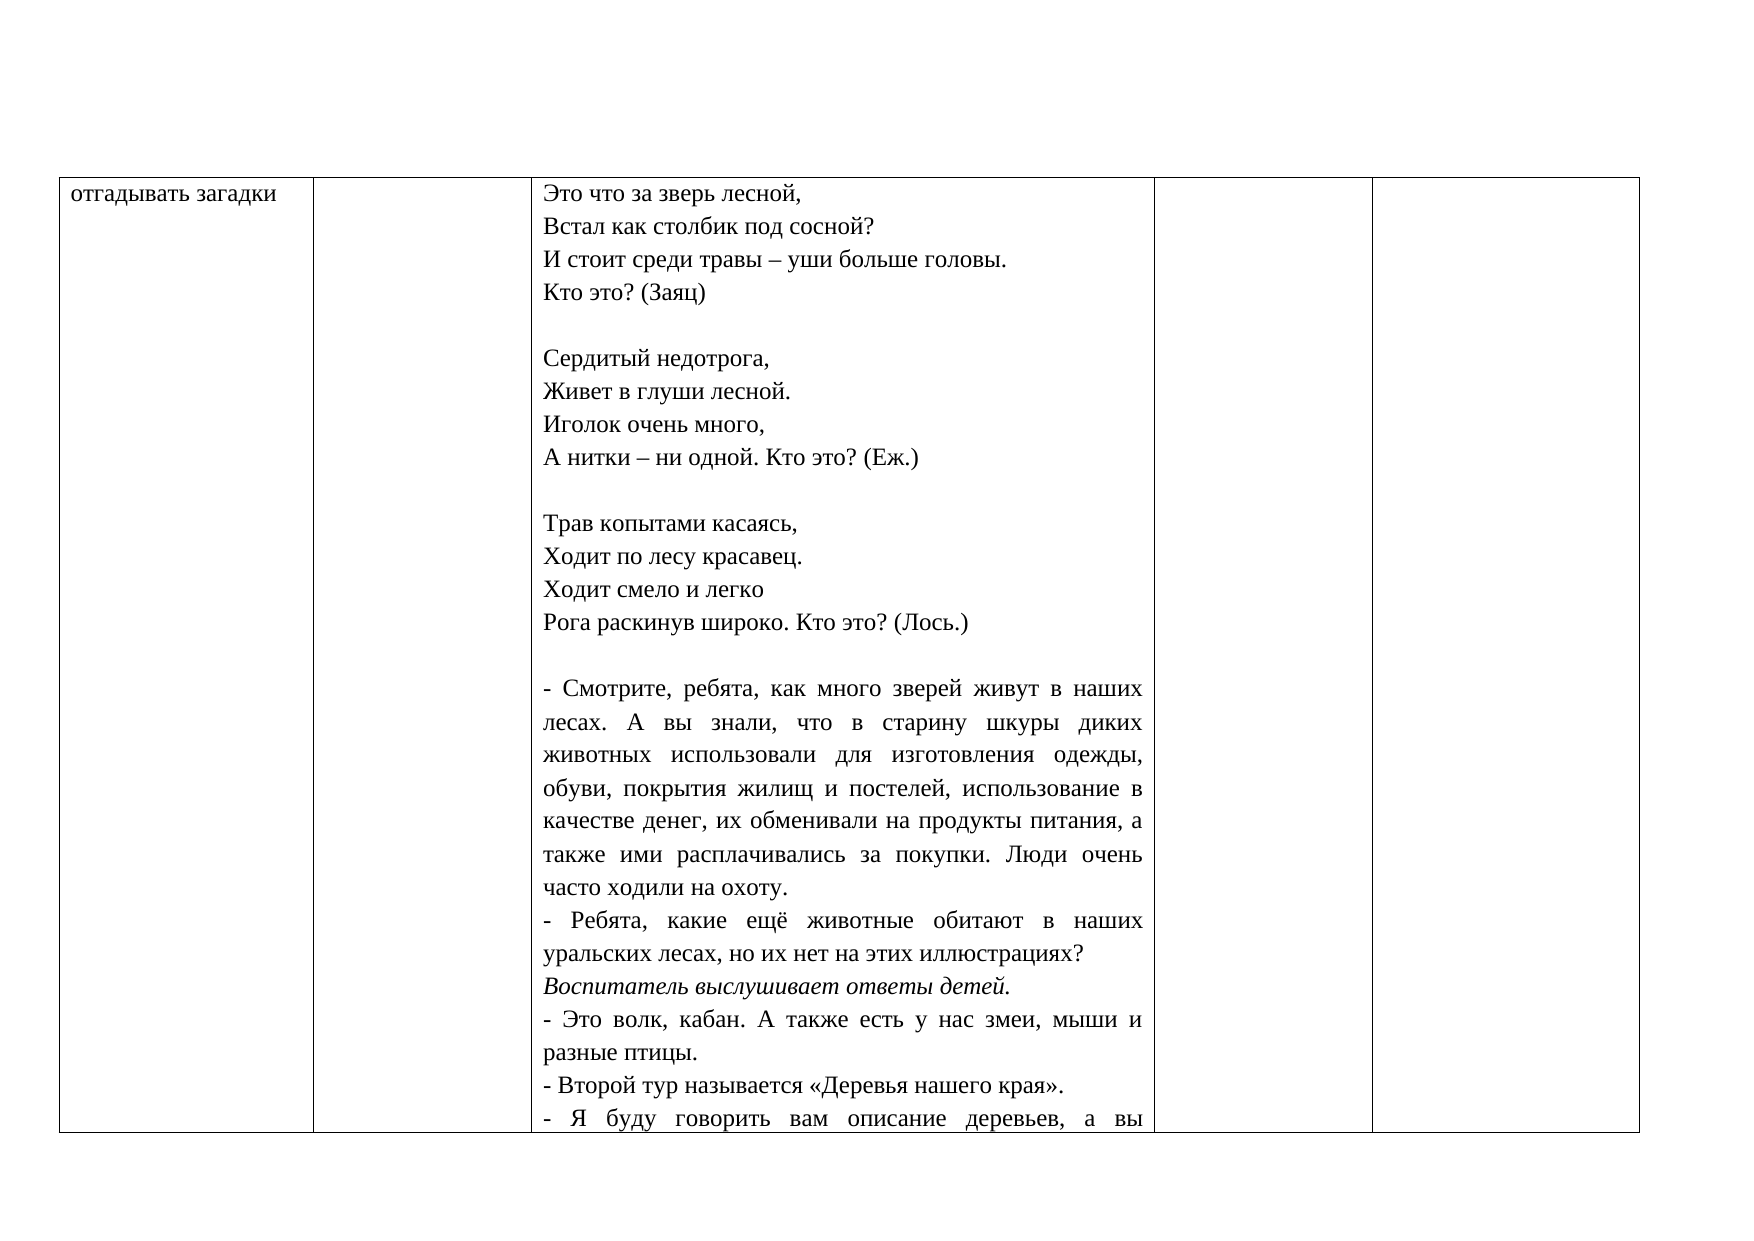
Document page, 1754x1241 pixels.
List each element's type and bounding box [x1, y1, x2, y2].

table_cell [1155, 178, 1372, 1132]
table_cell [314, 178, 531, 1132]
table_cell [532, 178, 1154, 1132]
table_cell [60, 178, 313, 1132]
table_cell [1373, 178, 1639, 1132]
